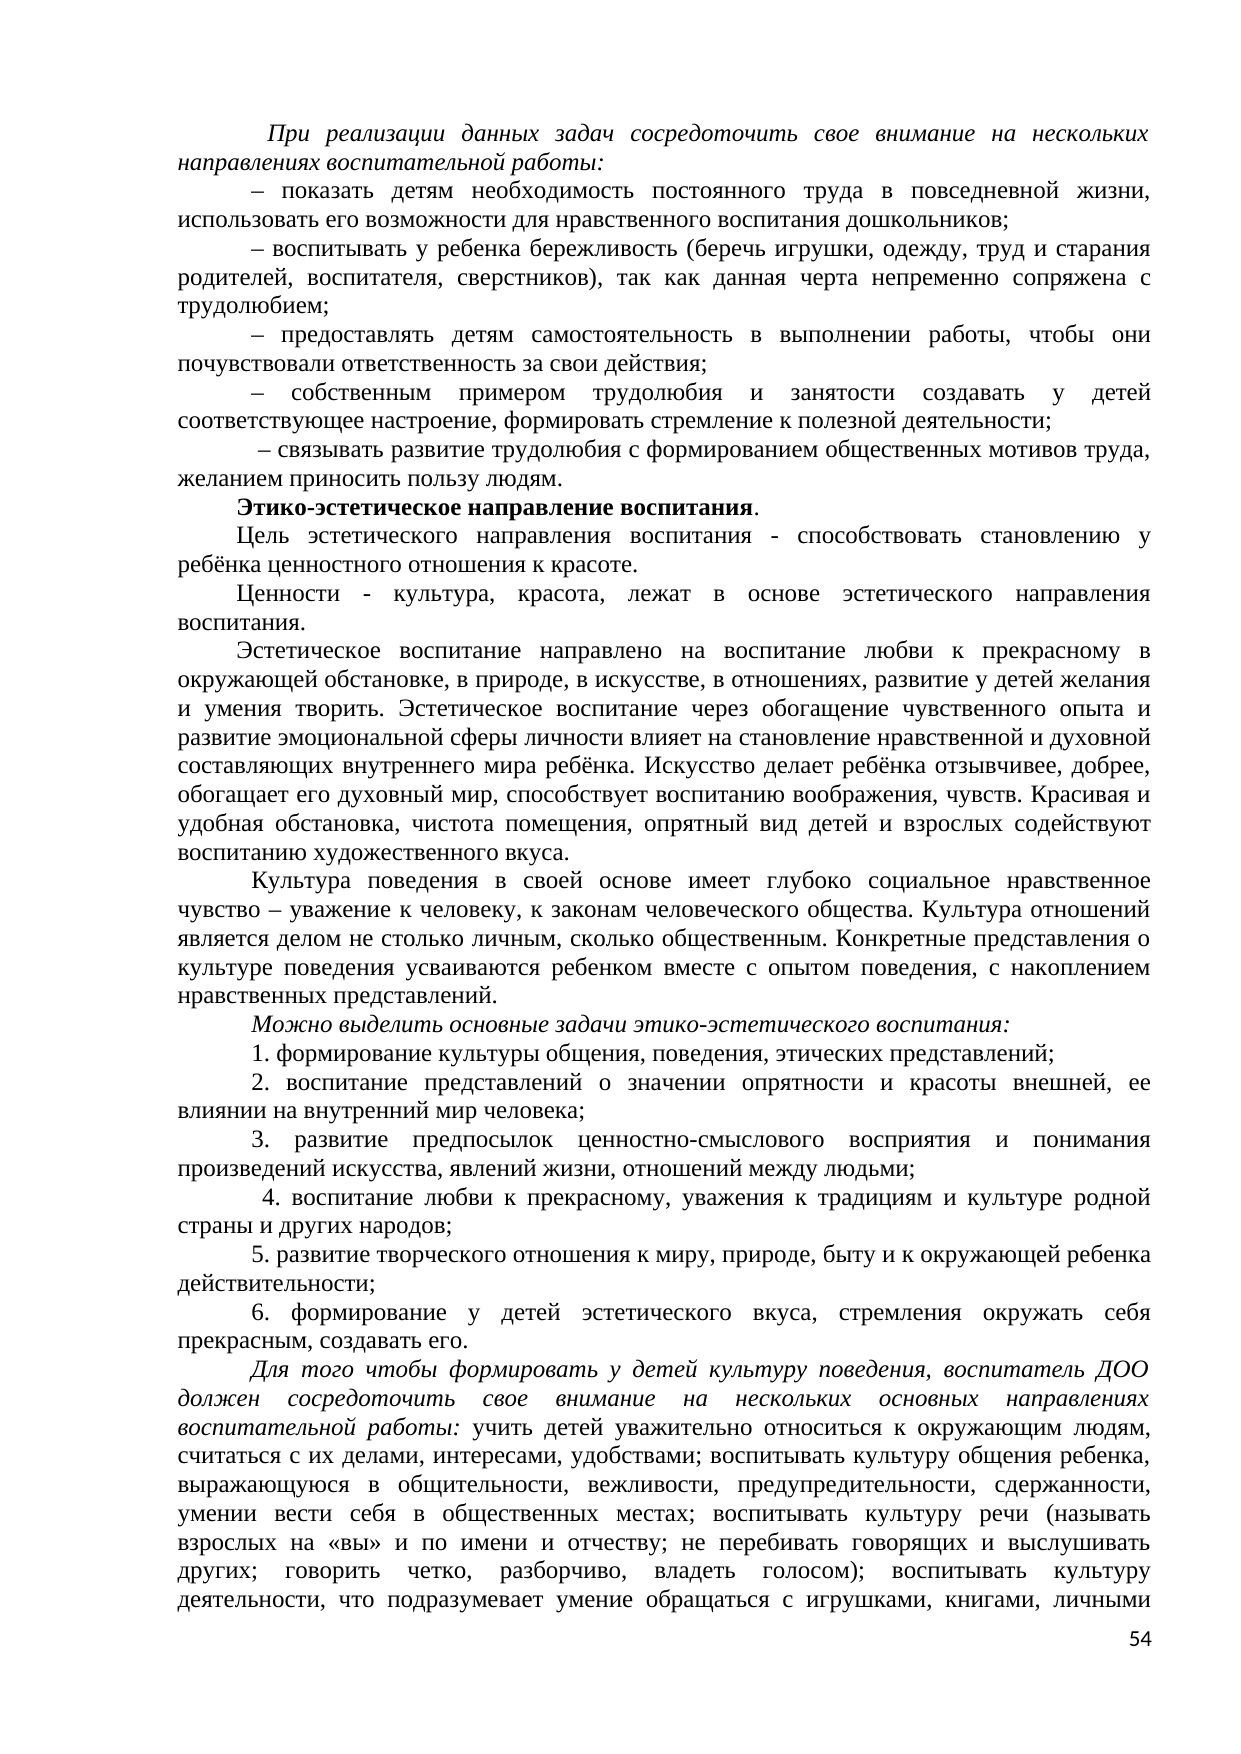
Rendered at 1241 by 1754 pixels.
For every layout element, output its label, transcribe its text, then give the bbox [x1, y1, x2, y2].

text Можно выделить основные задачи этико-эстетического воспитания: [177, 1009, 1152, 1038]
text Ценности - культура, красота, лежат в основе эстетического направления воспитания. [177, 578, 1152, 636]
text – предоставлять детям самостоятельность в выполнении работы, чтобы они почувствовали ответственность за свои действия; [177, 319, 1152, 377]
text 4. воспитание любви к прекрасному, уважения к традициям и культуре родной страны и других народов; [177, 1182, 1152, 1239]
text 6. формирование у детей эстетического вкуса, стремления окружать себя прекрасным, создавать его. [177, 1297, 1152, 1354]
text – показать детям необходимость постоянного труда в повседневной жизни, использовать его возможности для нравственного воспитания дошкольников; [177, 176, 1152, 233]
text 1. формирование культуры общения, поведения, этических представлений; [177, 1038, 1152, 1067]
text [177, 1354, 1152, 1613]
text При реализации данных задач сосредоточить свое внимание на нескольких направлениях воспитательной работы: [177, 118, 1152, 176]
text Цель эстетического направления воспитания - способствовать становлению у ребёнка ценностного отношения к красоте. [177, 521, 1152, 578]
text 2. воспитание представлений о значении опрятности и красоты внешней, ее влиянии на внутренний мир человека; [177, 1067, 1152, 1124]
text Эстетическое воспитание направлено на воспитание любви к прекрасному в окружающей обстановке, в природе, в искусстве, в отношениях, развитие у детей желания и умения творить. Эстетическое воспитание через обогащение чувственного опыта и развитие эмоциональной сферы личности влияет на становление нравственной и духовной составляющих внутреннего мира ребёнка. Искусство делает ребёнка отзывчивее, добрее, обогащает его духовный мир, способствует воспитанию воображения, чувств. Красивая и удобная обстановка, чистота помещения, опрятный вид детей и взрослых содействуют воспитанию художественного вкуса. [177, 636, 1152, 866]
text – воспитывать у ребенка бережливость (беречь игрушки, одежду, труд и старания родителей, воспитателя, сверстников), так как данная черта непременно сопряжена с трудолюбием; [177, 233, 1152, 319]
text Культура поведения в своей основе имеет глубоко социальное нравственное чувство – уважение к человеку, к законам человеческого общества. Культура отношений является делом не столько личным, сколько общественным. Конкретные представления о культуре поведения усваиваются ребенком вместе с опытом поведения, с накоплением нравственных представлений. [177, 866, 1152, 1009]
text 5. развитие творческого отношения к миру, природе, быту и к окружающей ребенка действительности; [177, 1239, 1152, 1297]
text 3. развитие предпосылок ценностно-смыслового восприятия и понимания произведений искусства, явлений жизни, отношений между людьми; [177, 1124, 1152, 1182]
text Этико-эстетическое направление воспитания. [177, 492, 1152, 521]
text – связывать развитие трудолюбия с формированием общественных мотивов труда, желанием приносить пользу людям. [177, 434, 1152, 492]
text – собственным примером трудолюбия и занятости создавать у детей соответствующее настроение, формировать стремление к полезной деятельности; [177, 377, 1152, 434]
